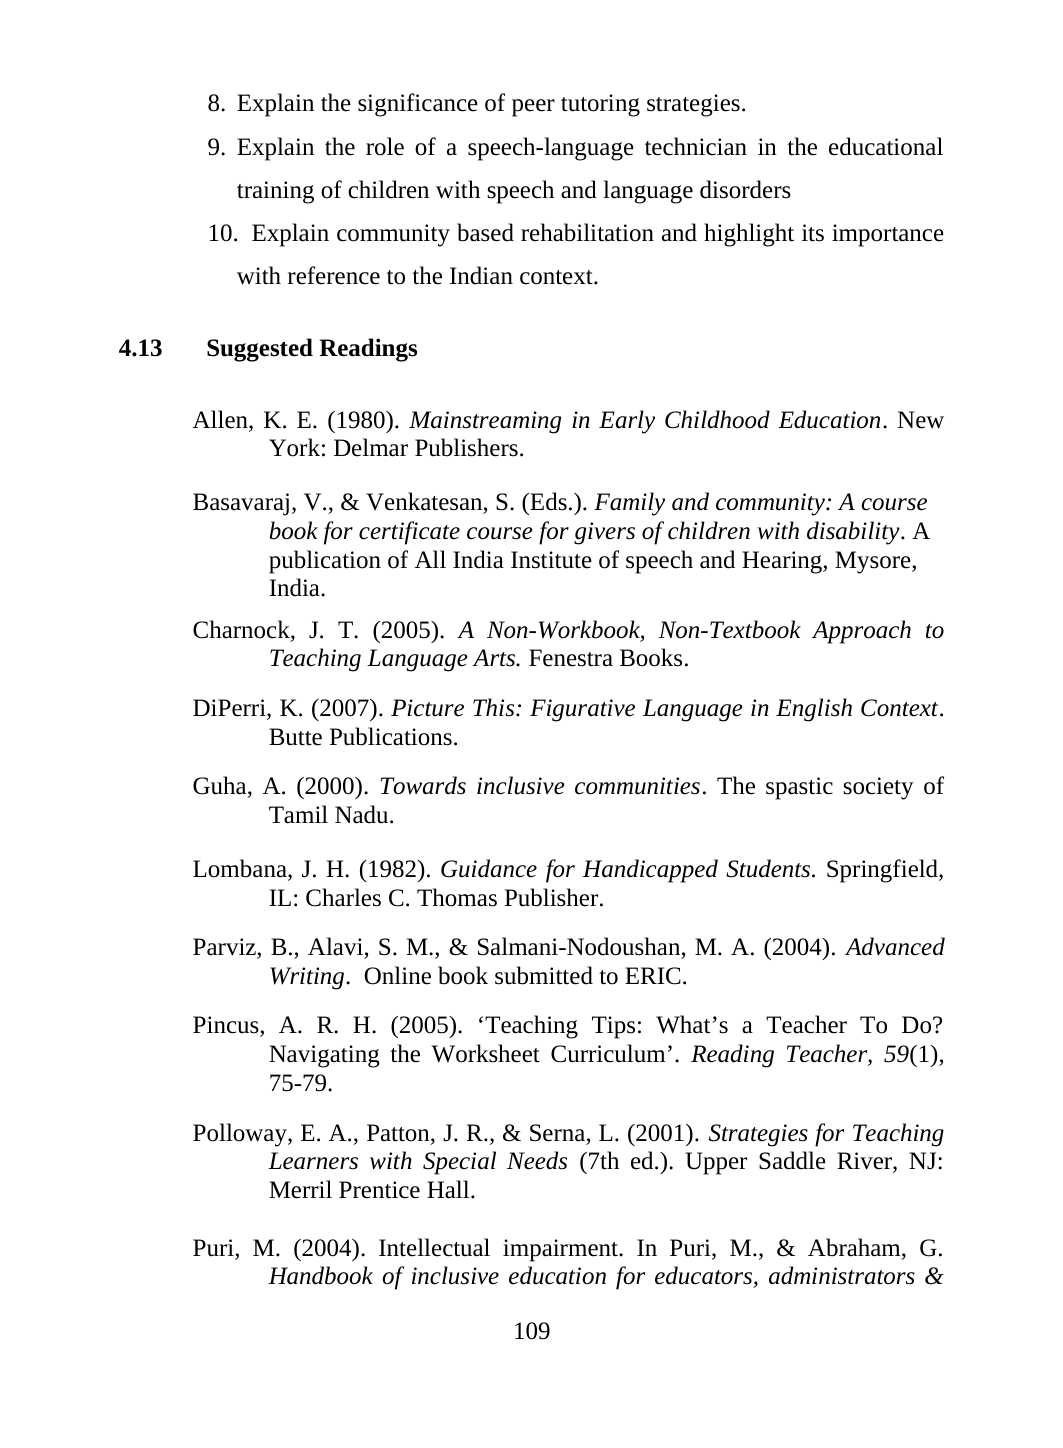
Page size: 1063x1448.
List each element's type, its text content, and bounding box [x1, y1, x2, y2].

list Suggested Readings [118, 333, 944, 362]
text Guha, A. (2000). Towards inclusive communities. The spastic society of Tamil Nadu. [192, 771, 944, 829]
text Basavaraj, V., & Venkatesan, S. (Eds.). Family and community: A course book for certificate course for givers of children with disability. A publication of All India Institute of speech and Hearing, Mysore, India. [192, 487, 944, 602]
text Pincus, A. R. H. (2005). ‘Teaching Tips: What’s a Teacher To Do? Navigating the Worksheet Curriculum’. Reading Teacher, 59(1), 75-79. [192, 1011, 944, 1097]
text DiPerri, K. (2007). Picture This: Figurative Language in English Context. Butte Publications. [192, 693, 944, 751]
text Polloway, E. A., Patton, J. R., & Serna, L. (2001). Strategies for Teaching Learners with Special Needs (7th ed.). Upper Saddle River, NJ: Merril Prentice Hall. [192, 1118, 944, 1204]
list Explain the role of a speech-language technician in the educational training of children with speech and language disorders [207, 132, 944, 203]
text Lombana, J. H. (1982). Guidance for Handicapped Students. Springfield, IL: Charles C. Thomas Publisher. [192, 854, 944, 911]
list Explain community based rehabilitation and highlight its importance with reference to the Indian context. [207, 218, 944, 290]
text Allen, K. E. (1980). Mainstreaming in Early Childhood Education. New York: Delmar Publishers. [192, 405, 944, 462]
list Explain the significance of peer tutoring strategies. [207, 88, 944, 117]
text Parviz, B., Alavi, S. M., & Salmani-Nodoushan, M. A. (2004). Advanced Writing. Online book submitted to ERIC. [192, 932, 944, 990]
text Charnock, J. T. (2005). A Non-Workbook, Non-Textbook Approach to Teaching Language Arts. Fenestra Books. [192, 615, 944, 672]
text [192, 1233, 944, 1290]
